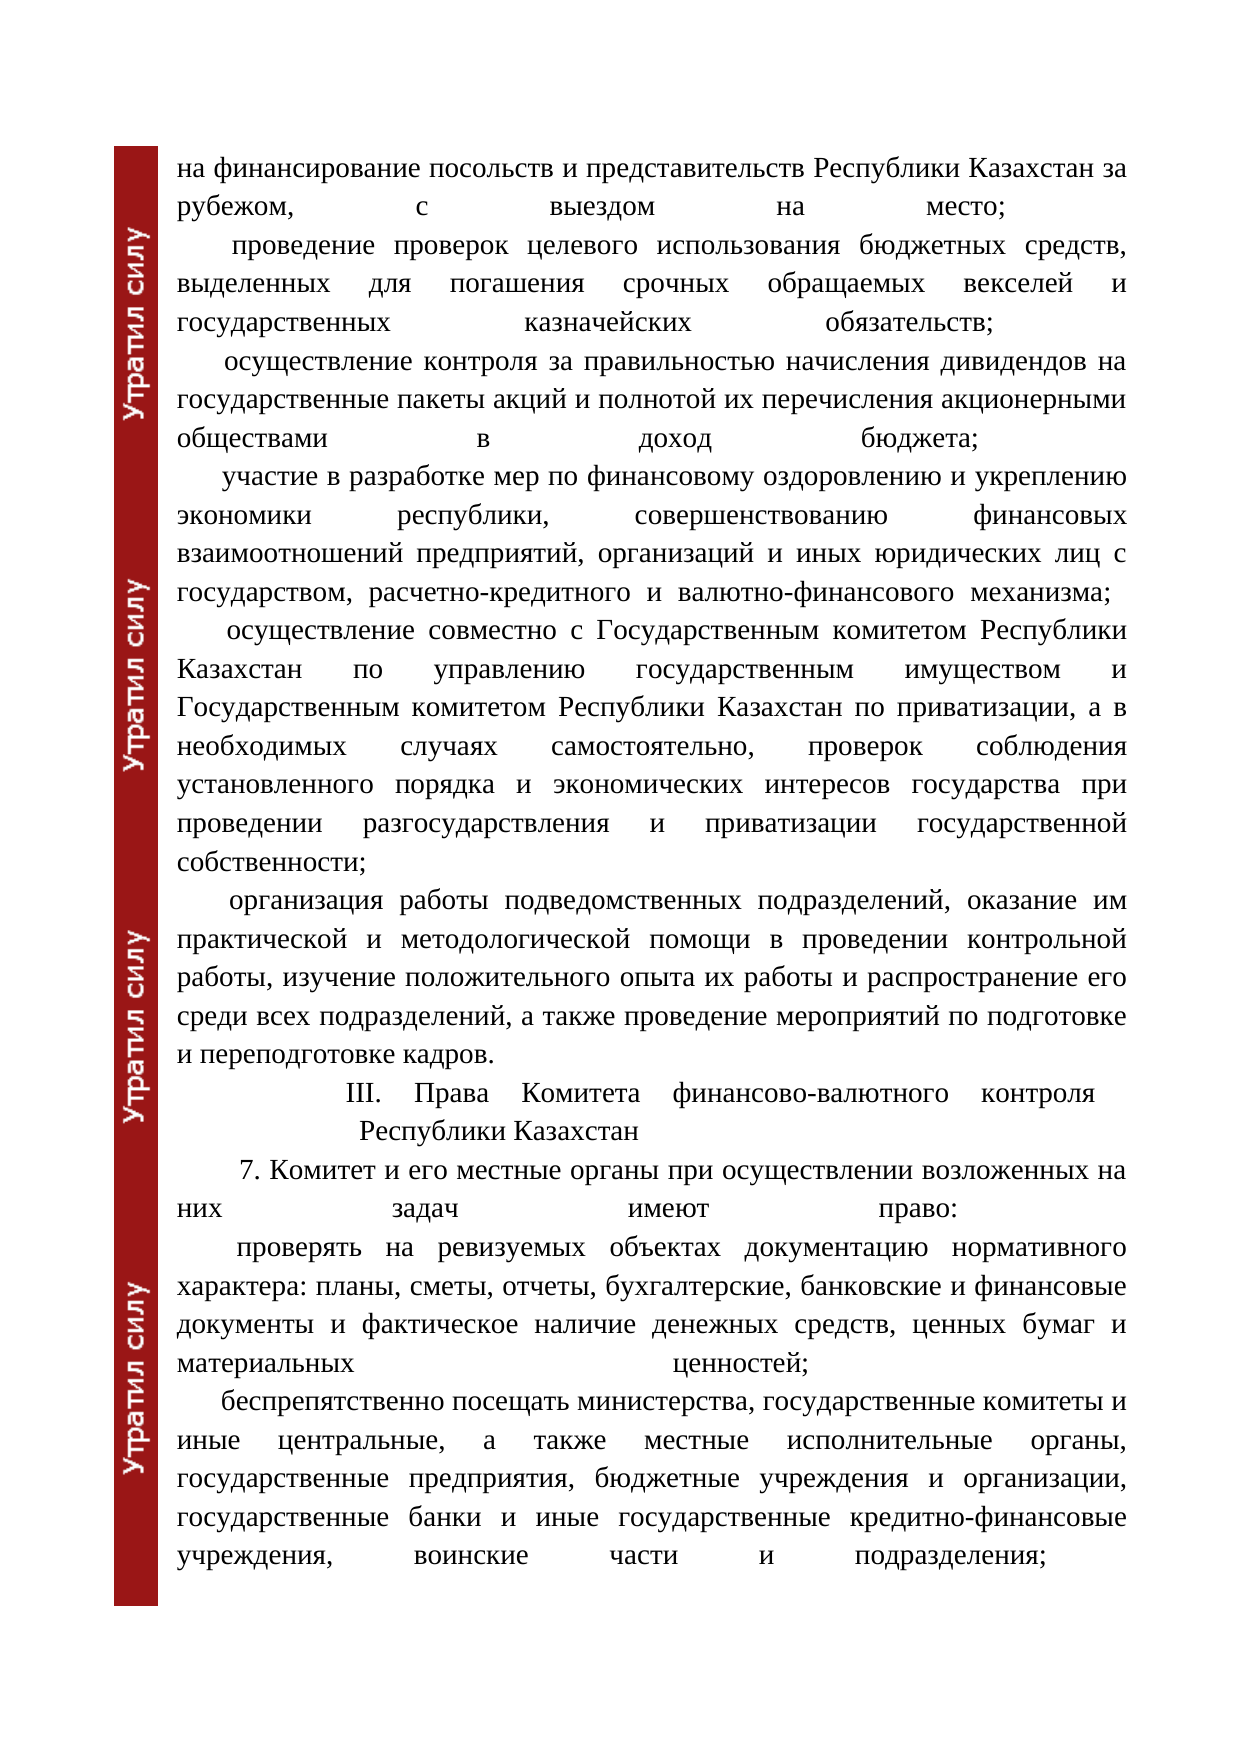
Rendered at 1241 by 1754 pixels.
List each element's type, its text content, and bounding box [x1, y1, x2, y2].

text III. Права Комитета финансово-валютного контроля Республики Казахстан [112, 1075, 1128, 1147]
picture [114, 1070, 158, 1075]
picture [114, 1147, 158, 1152]
picture [114, 146, 158, 150]
picture [114, 1571, 158, 1606]
